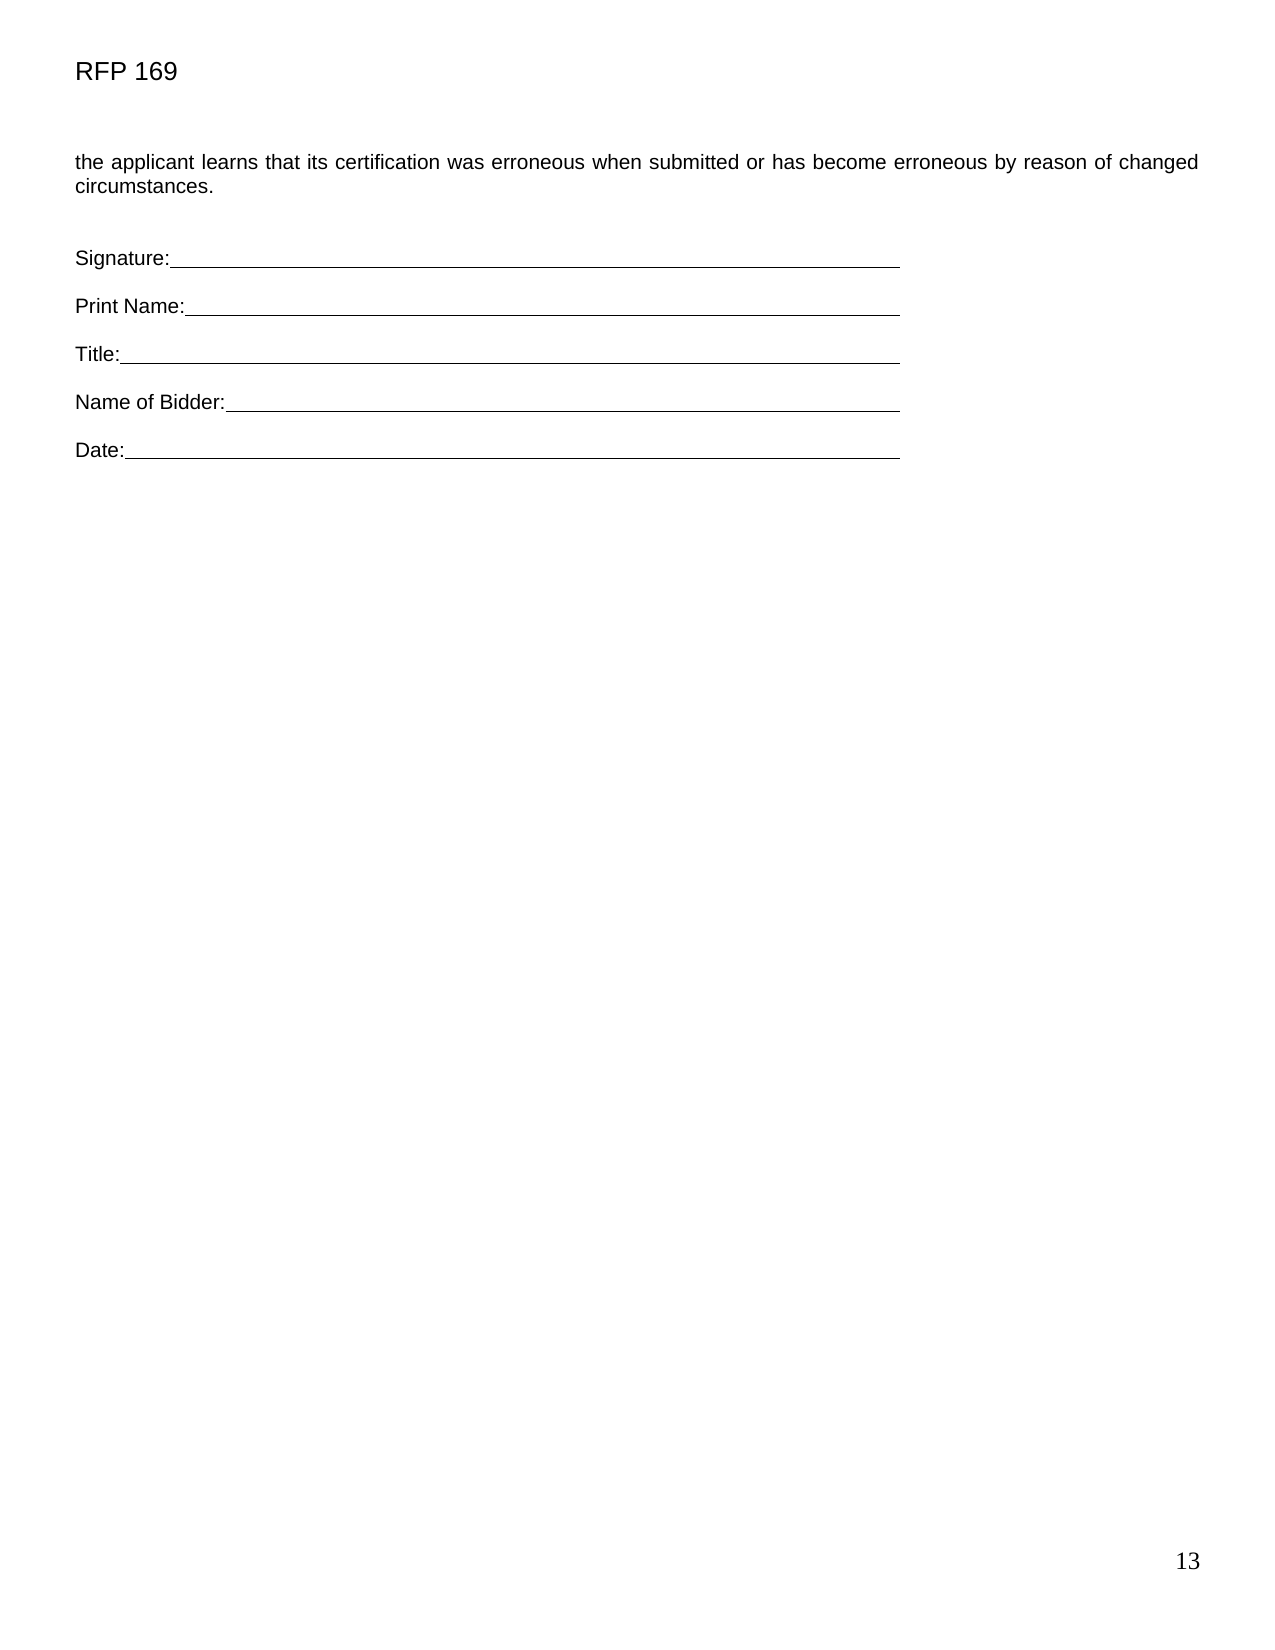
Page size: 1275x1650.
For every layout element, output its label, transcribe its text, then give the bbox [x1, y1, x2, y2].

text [75, 150, 1200, 198]
text Date: [75, 437, 1200, 461]
text Name of Bidder: [75, 389, 1200, 413]
text Signature: [75, 246, 1200, 270]
text Print Name: [75, 294, 1200, 318]
text Title: [75, 342, 1200, 366]
